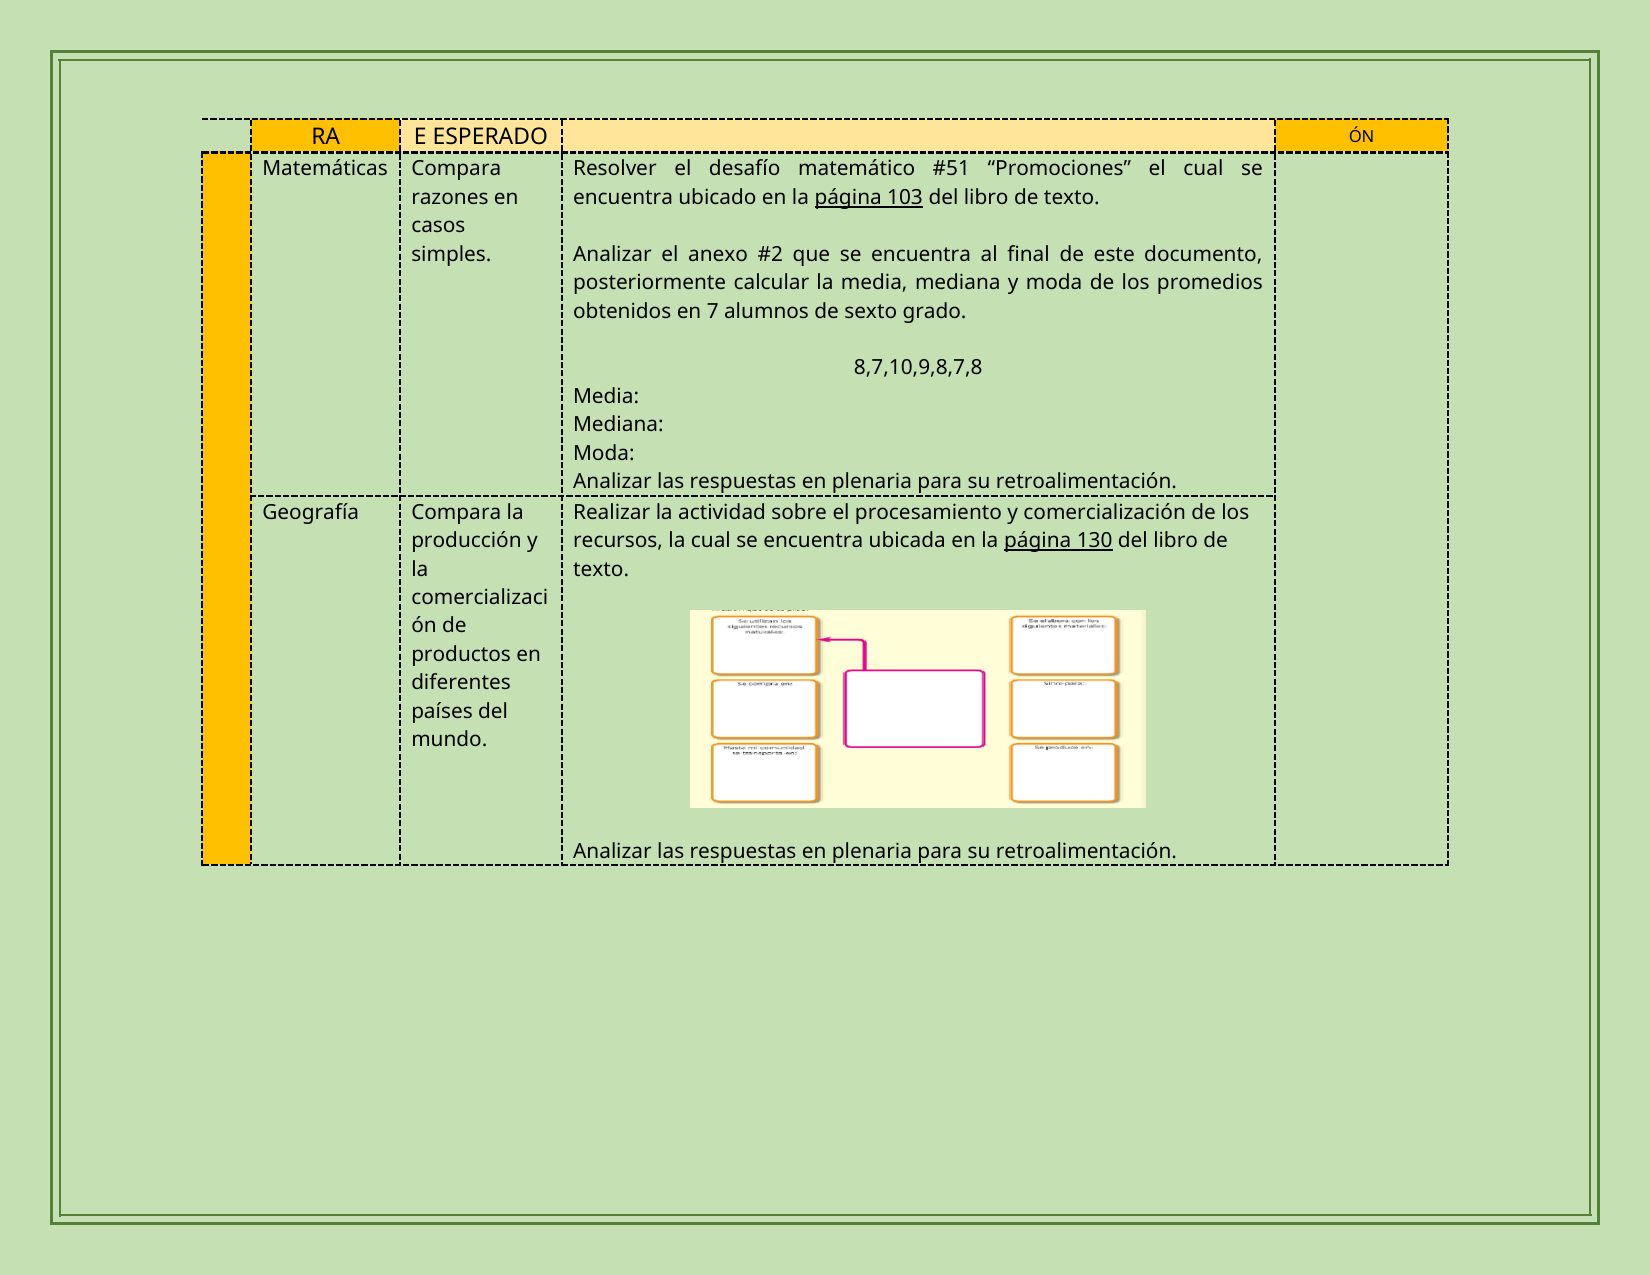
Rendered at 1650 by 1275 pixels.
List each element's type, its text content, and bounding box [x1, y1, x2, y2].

table_cell Geografía [251, 495, 400, 864]
table_cell JUEVES [202, 151, 251, 864]
table_cell Matemáticas [251, 151, 400, 495]
table_cell Compara la producción y la comercialización de productos en diferentes países del mundo. [400, 495, 562, 864]
table_cell [1275, 151, 1448, 864]
table_cell Compara razones en casos simples. [400, 151, 562, 495]
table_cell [1275, 118, 1448, 151]
table_cell Realizar la actividad sobre el procesamiento y comercialización de los recursos, la cual se encuentra ubicada en la página 130 del libro de texto. Analizar las respuestas en plenaria para su retroalimentación. [562, 495, 1275, 864]
table_cell ACTIVIDADES [562, 118, 1275, 151]
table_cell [400, 118, 562, 151]
picture [689, 610, 1147, 808]
table_cell ASIGNATURA [251, 118, 400, 151]
table_cell Resolver el desafío matemático #51 “Promociones” el cual se encuentra ubicado en la página 103 del libro de texto. Analizar el anexo #2 que se encuentra al final de este documento, posteriormente calcular la media, mediana y moda de los promedios obtenidos en 7 alumnos de sexto grado. 8,7,10,9,8,7,8 Media: Mediana: Moda: Analizar las respuestas en plenaria para su retroalimentación. [562, 151, 1275, 495]
table_cell [202, 118, 251, 151]
